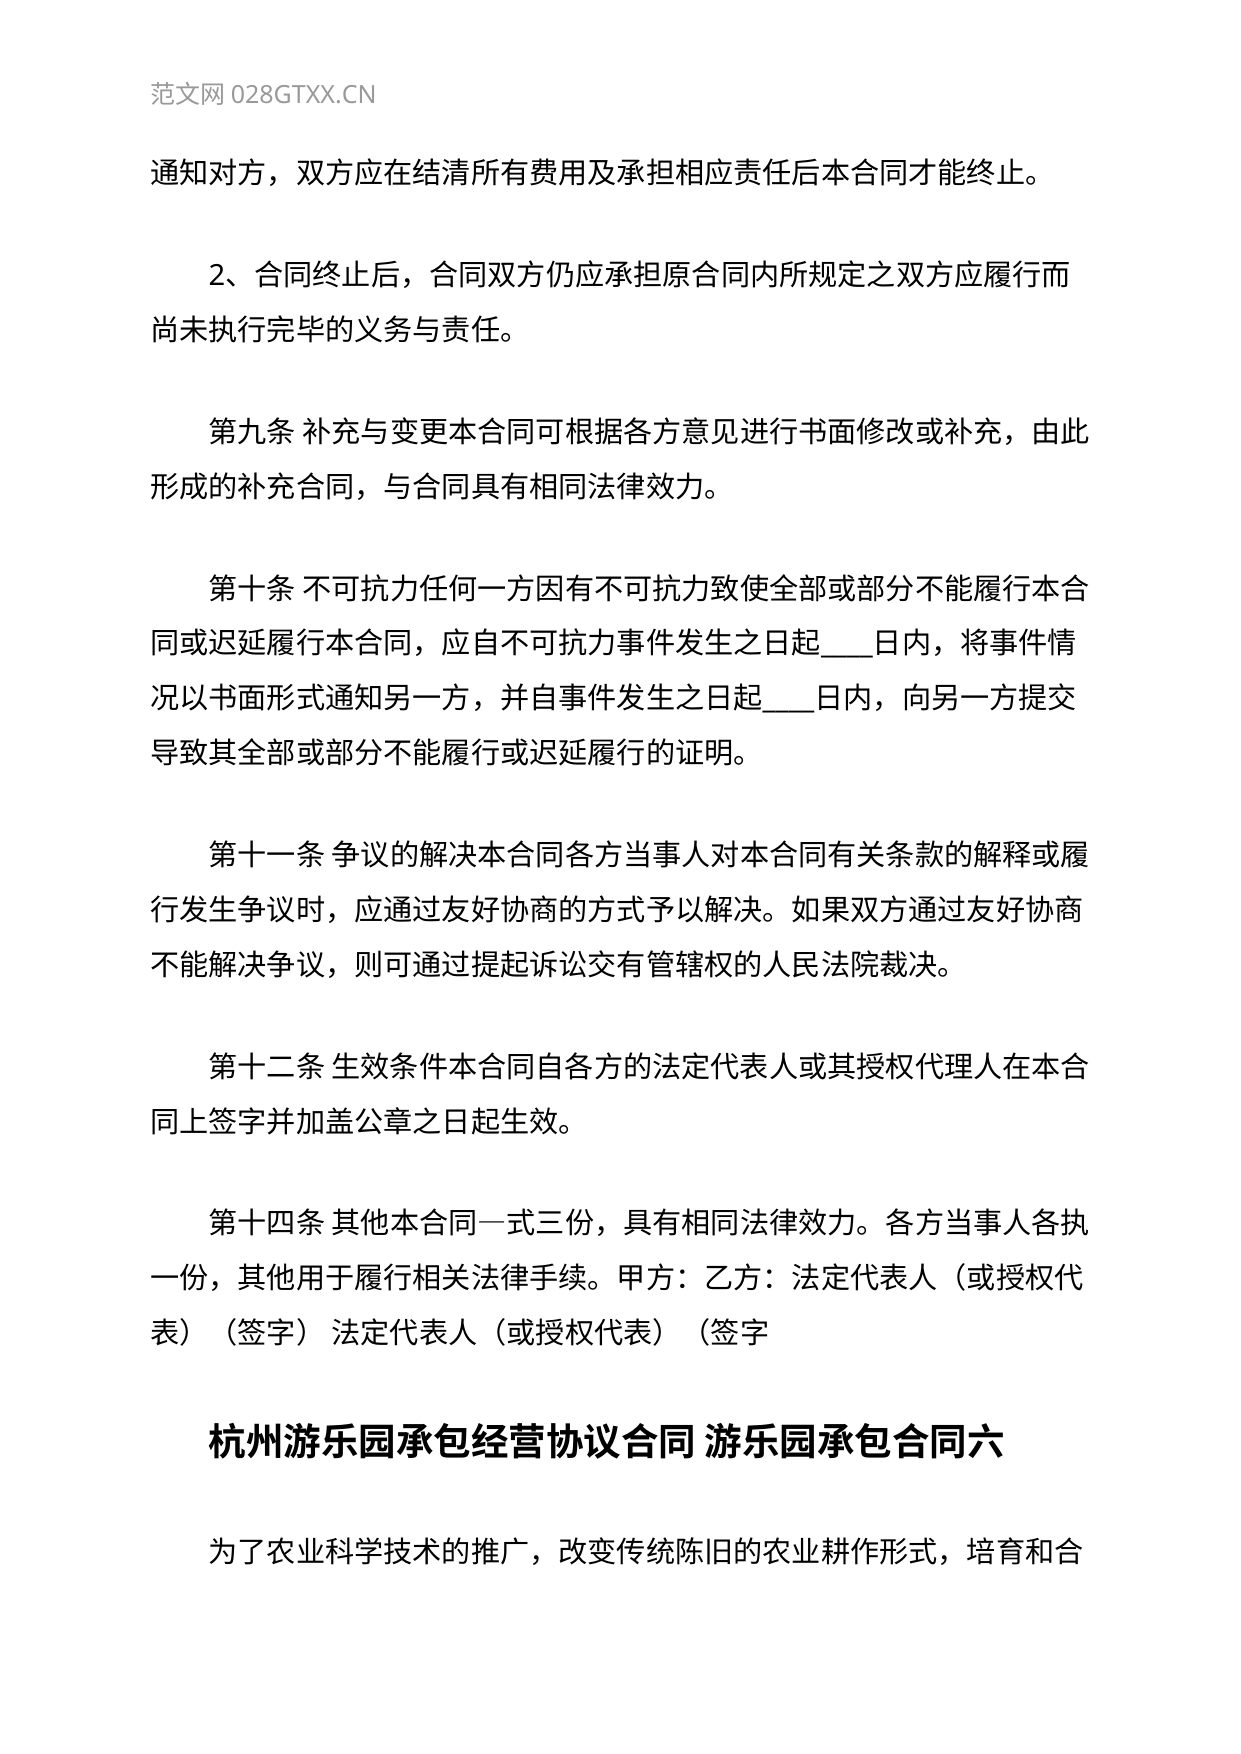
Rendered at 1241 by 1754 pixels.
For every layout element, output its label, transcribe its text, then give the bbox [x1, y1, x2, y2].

text 第十四条 其他本合同—式三份，具有相同法律效力。各方当事人各执一份，其他用于履行相关法律手续。甲方：乙方：法定代表人（或授权代表）（签字） 法定代表人（或授权代表）（签字 [150, 1200, 1090, 1352]
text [150, 150, 1090, 192]
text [150, 1529, 1090, 1571]
text 第十二条 生效条件本合同自各方的法定代表人或其授权代理人在本合同上签字并加盖公章之日起生效。 [150, 1043, 1090, 1141]
text 2、合同终止后，合同双方仍应承担原合同内所规定之双方应履行而尚未执行完毕的义务与责任。 [150, 252, 1090, 349]
text 第九条 补充与变更本合同可根据各方意见进行书面修改或补充，由此形成的补充合同，与合同具有相同法律效力。 [150, 408, 1090, 506]
text 第十一条 争议的解决本合同各方当事人对本合同有关条款的解释或履行发生争议时，应通过友好协商的方式予以解决。如果双方通过友好协商不能解决争议，则可通过提起诉讼交有管辖权的人民法院裁决。 [150, 832, 1090, 984]
text 杭州游乐园承包经营协议合同 游乐园承包合同六 [150, 1412, 1090, 1466]
text 第十条 不可抗力任何一方因有不可抗力致使全部或部分不能履行本合同或迟延履行本合同，应自不可抗力事件发生之日起____日内，将事件情况以书面形式通知另一方，并自事件发生之日起____日内，向另一方提交导致其全部或部分不能履行或迟延履行的证明。 [150, 565, 1090, 772]
